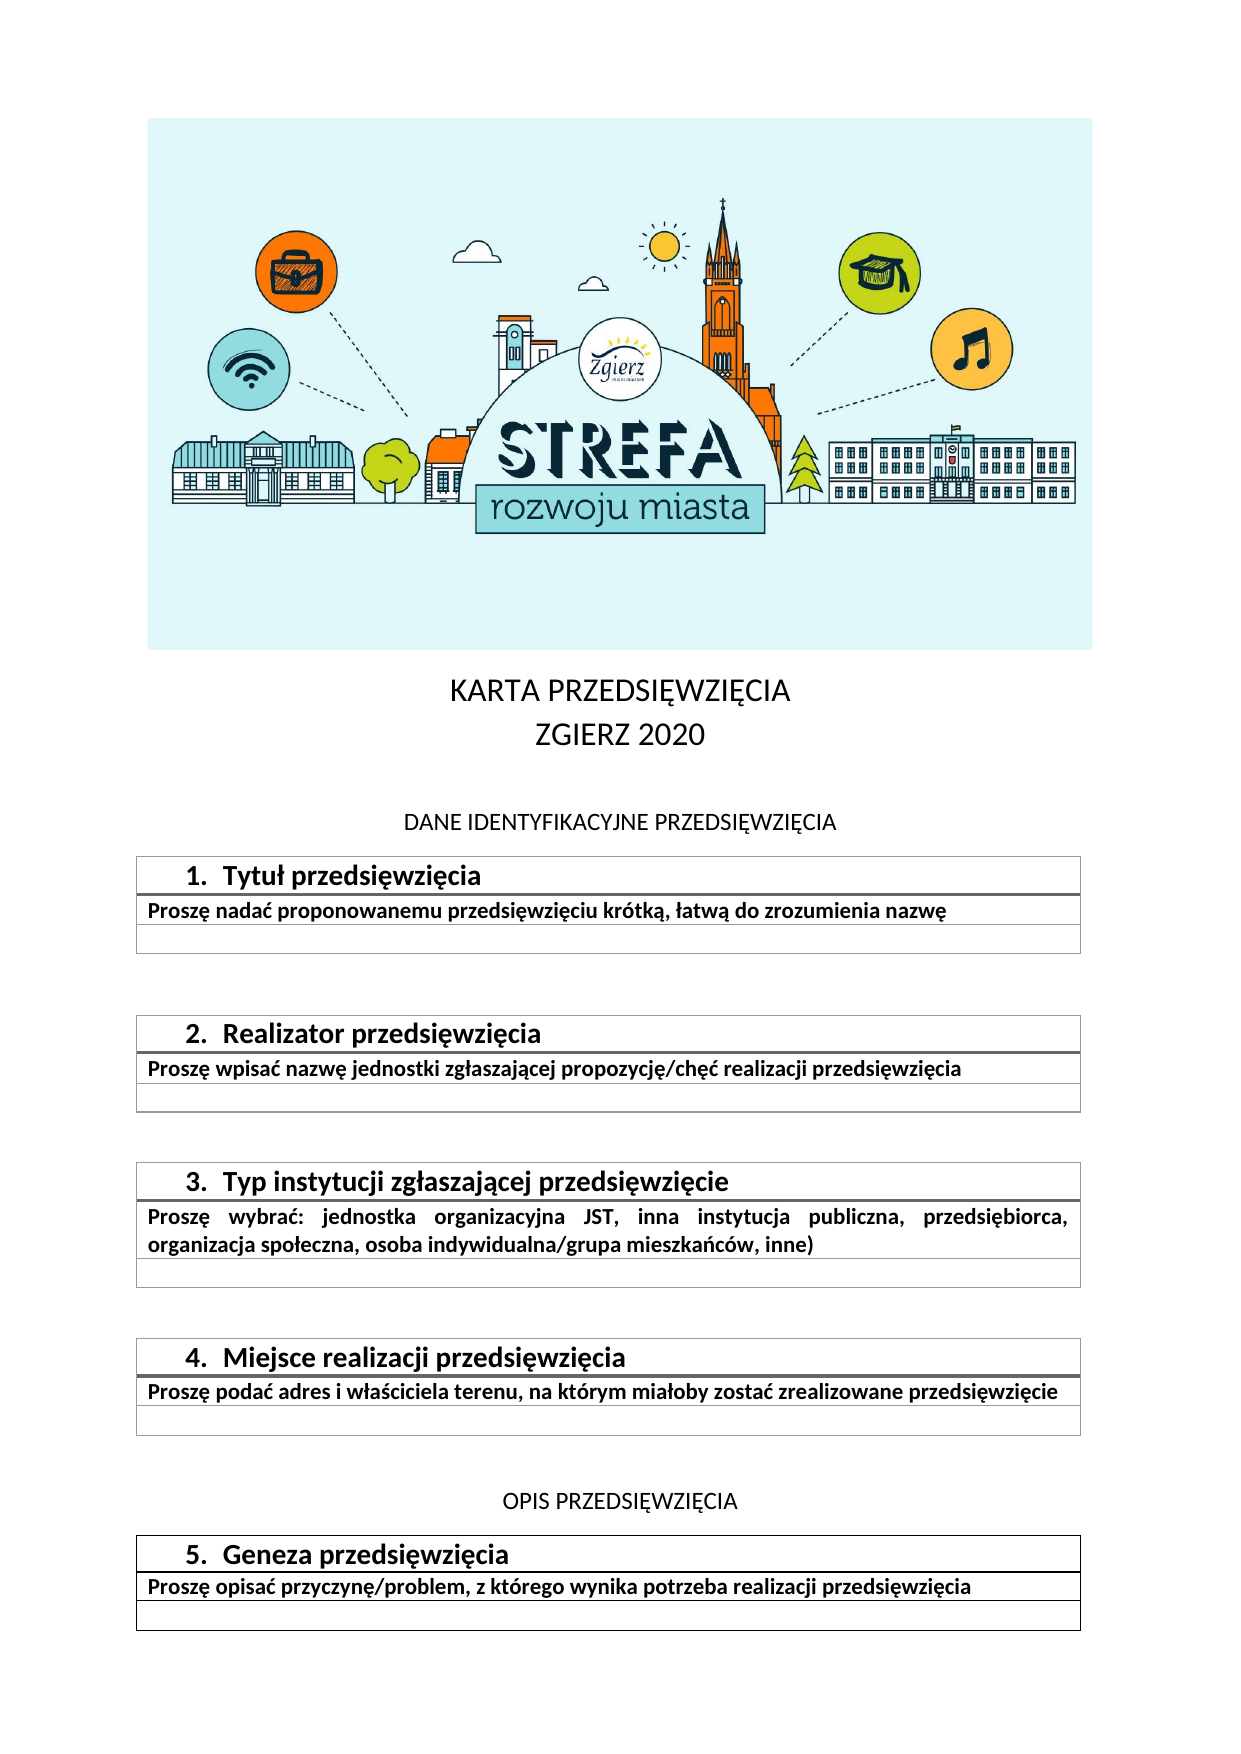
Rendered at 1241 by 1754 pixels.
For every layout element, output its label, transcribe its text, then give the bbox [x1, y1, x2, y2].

table_cell Proszę opisać przyczynę/problem, z którego wynika potrzeba realizacji przedsięwzięcia [137, 1573, 1080, 1600]
table_header Tytuł przedsięwzięcia [137, 857, 1080, 893]
text KARTA PRZEDSIĘWZIĘCIA ZGIERZ 2020 [148, 668, 1092, 753]
table_header Typ instytucji zgłaszającej przedsięwzięcie [137, 1163, 1080, 1199]
table_cell [137, 1259, 1080, 1287]
table_cell [137, 925, 1080, 953]
table_cell Proszę wybrać: jednostka organizacyjna JST, inna instytucja publiczna, przedsiębiorca, organizacja społeczna, osoba indywidualna/grupa mieszkańców, inne) [137, 1202, 1080, 1258]
text OPIS PRZEDSIĘWZIĘCIA [148, 1485, 1092, 1516]
table_cell [137, 1084, 1080, 1111]
table_cell [137, 1601, 1080, 1629]
picture [147, 118, 1093, 650]
table_cell Proszę nadać proponowanemu przedsięwzięciu krótką, łatwą do zrozumienia nazwę [137, 896, 1080, 924]
table_header Geneza przedsięwzięcia [137, 1536, 1080, 1571]
table_cell Proszę wpisać nazwę jednostki zgłaszającej propozycję/chęć realizacji przedsięwzięcia [137, 1054, 1080, 1082]
text DANE IDENTYFIKACYJNE PRZEDSIĘWZIĘCIA [148, 806, 1092, 837]
table_header Miejsce realizacji przedsięwzięcia [137, 1339, 1080, 1374]
table_cell [137, 1406, 1080, 1434]
table_cell Proszę podać adres i właściciela terenu, na którym miałoby zostać zrealizowane przedsięwzięcie [137, 1378, 1080, 1405]
table_header Realizator przedsięwzięcia [137, 1016, 1080, 1051]
